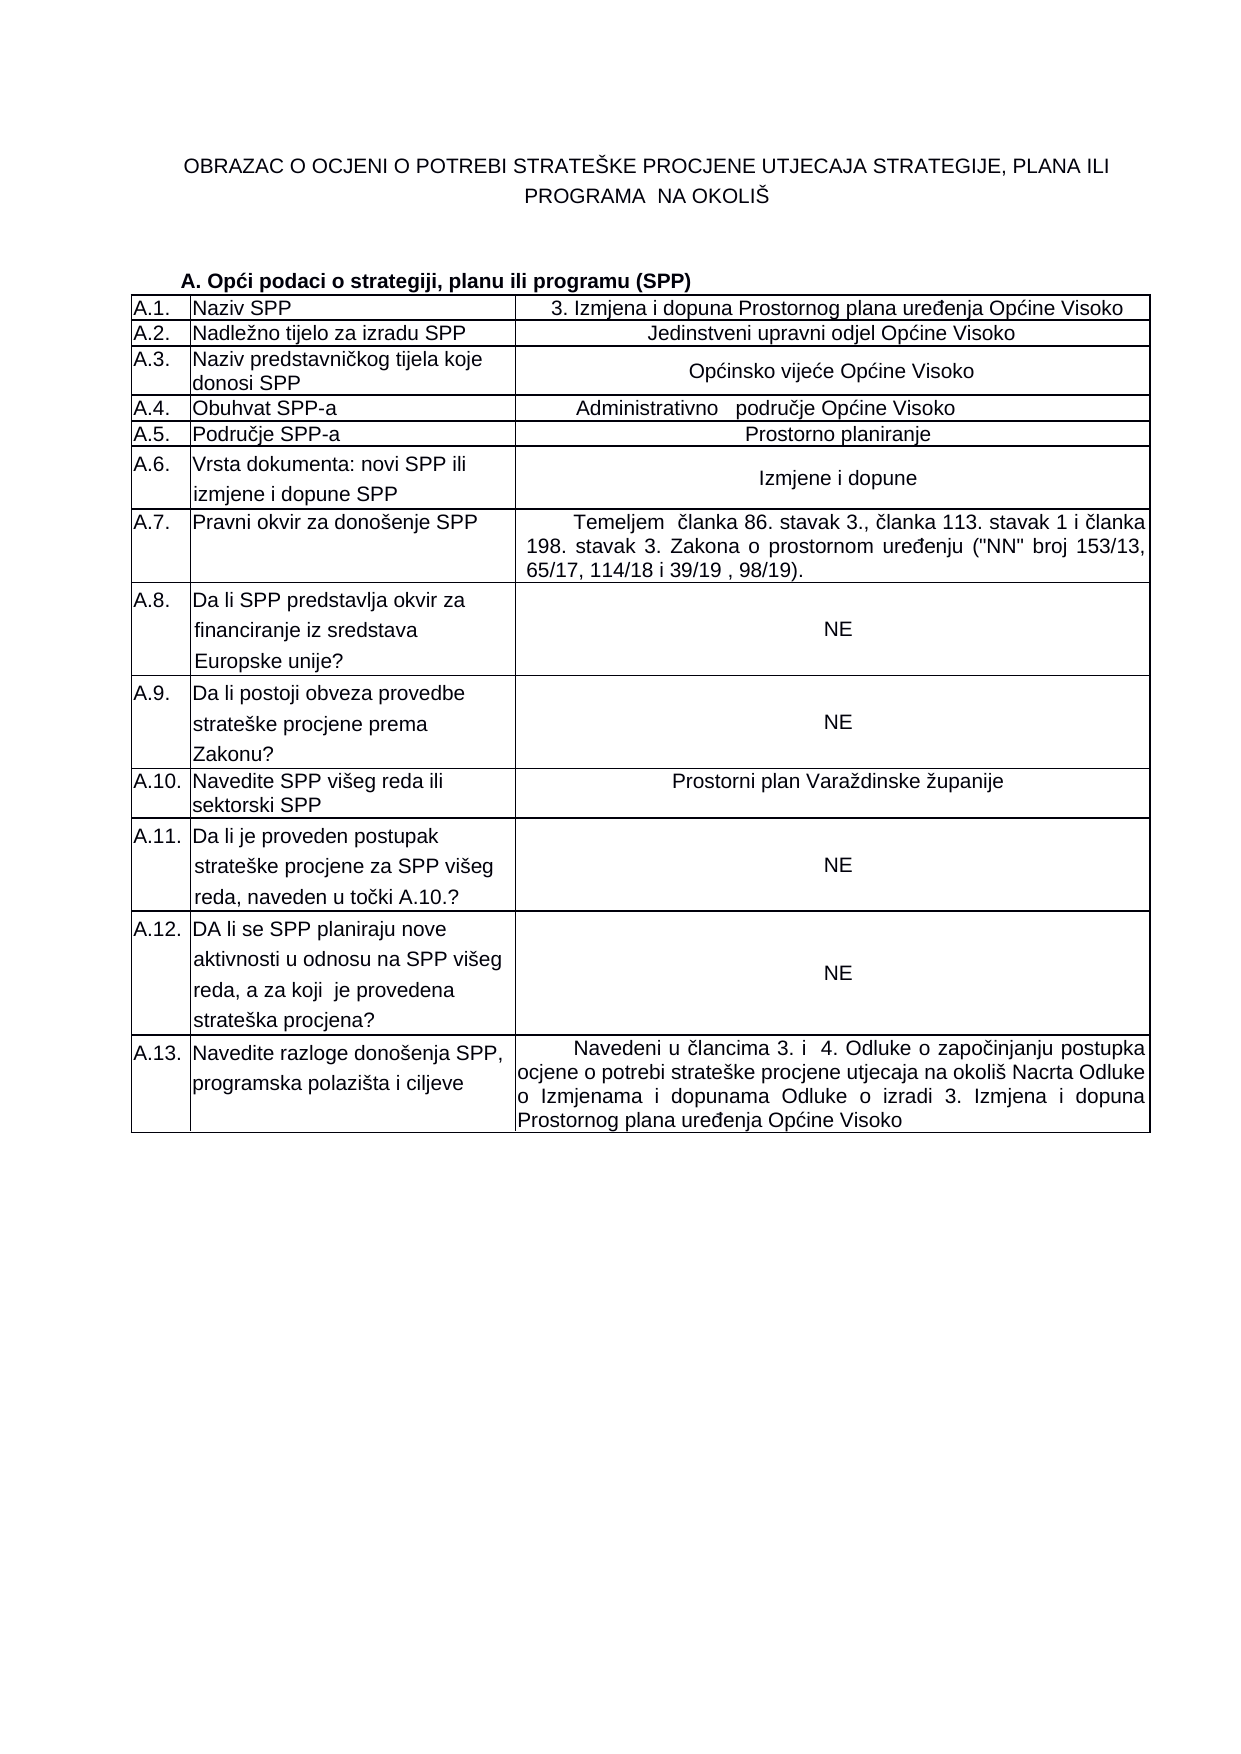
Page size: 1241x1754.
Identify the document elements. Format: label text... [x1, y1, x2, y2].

table_cell A.13. [132, 1036, 190, 1131]
table_cell A.7. [132, 510, 190, 581]
table_cell NE [516, 583, 1149, 674]
table_cell NE [516, 676, 1149, 768]
table_cell A.8. [132, 583, 190, 674]
table_cell A.5. [132, 422, 190, 445]
table_cell Da li postoji obveza provedbe strateške procjene prema Zakonu? [191, 676, 515, 768]
table_cell NE [516, 912, 1149, 1034]
text A. Opći podaci o strategiji, planu ili programu (SPP) [180, 269, 1163, 293]
table_cell Temeljem članka 86. stavak 3., članka 113. stavak 1 i članka 198. stavak 3. Zakona o prostornom uređenju ("NN" broj 153/13, 65/17, 114/18 i 39/19 , 98/19). [516, 510, 1149, 581]
table_cell A.4. [132, 396, 190, 420]
table_cell Navedite razloge donošenja SPP, programska polazišta i ciljeve [191, 1036, 515, 1131]
table_cell A.10. [132, 769, 190, 817]
table_cell Navedite SPP višeg reda ili sektorski SPP [191, 769, 515, 817]
table_cell A.12. [132, 912, 190, 1034]
table_cell Područje SPP-a [191, 422, 515, 445]
table_cell Da li je proveden postupak strateške procjene za SPP višeg reda, naveden u točki A.10.? [191, 819, 515, 910]
table_cell Nadležno tijelo za izradu SPP [191, 321, 515, 345]
table_cell DA li se SPP planiraju nove aktivnosti u odnosu na SPP višeg reda, a za koji je provedena strateška procjena? [191, 912, 515, 1034]
table_header A.1. [132, 296, 190, 319]
table_cell Navedeni u člancima 3. i 4. Odluke o započinjanju postupka ocjene o potrebi strateške procjene utjecaja na okoliš Nacrta Odluke o Izmjenama i dopunama Odluke o izradi 3. Izmjena i dopuna Prostornog plana uređenja Općine Visoko [516, 1036, 1149, 1131]
table_cell A.9. [132, 676, 190, 768]
text OBRAZAC O OCJENI O POTREBI STRATEŠKE PROCJENE UTJECAJA STRATEGIJE, PLANA ILI PROGRAMA NA OKOLIŠ [130, 149, 1163, 210]
table_cell Da li SPP predstavlja okvir za financiranje iz sredstava Europske unije? [191, 583, 515, 674]
table_header 3. Izmjena i dopuna Prostornog plana uređenja Općine Visoko [516, 296, 1149, 319]
table_cell Administrativno područje Općine Visoko [516, 396, 1149, 420]
table_cell Pravni okvir za donošenje SPP [191, 510, 515, 581]
table_cell Jedinstveni upravni odjel Općine Visoko [516, 321, 1149, 345]
table_header Naziv SPP [191, 296, 515, 319]
table_cell NE [516, 819, 1149, 910]
table_cell A.11. [132, 819, 190, 910]
table_cell Prostorno planiranje [516, 422, 1149, 445]
table_cell Općinsko vijeće Općine Visoko [516, 347, 1149, 394]
table_cell Obuhvat SPP-a [191, 396, 515, 420]
table_cell A.3. [132, 347, 190, 394]
table_cell A.6. [132, 447, 190, 508]
table_cell Naziv predstavničkog tijela koje donosi SPP [191, 347, 515, 394]
table_cell A.2. [132, 321, 190, 345]
table_cell Prostorni plan Varaždinske županije [516, 769, 1149, 817]
table_cell Izmjene i dopune [516, 447, 1149, 508]
table_cell Vrsta dokumenta: novi SPP ili izmjene i dopune SPP [191, 447, 515, 508]
